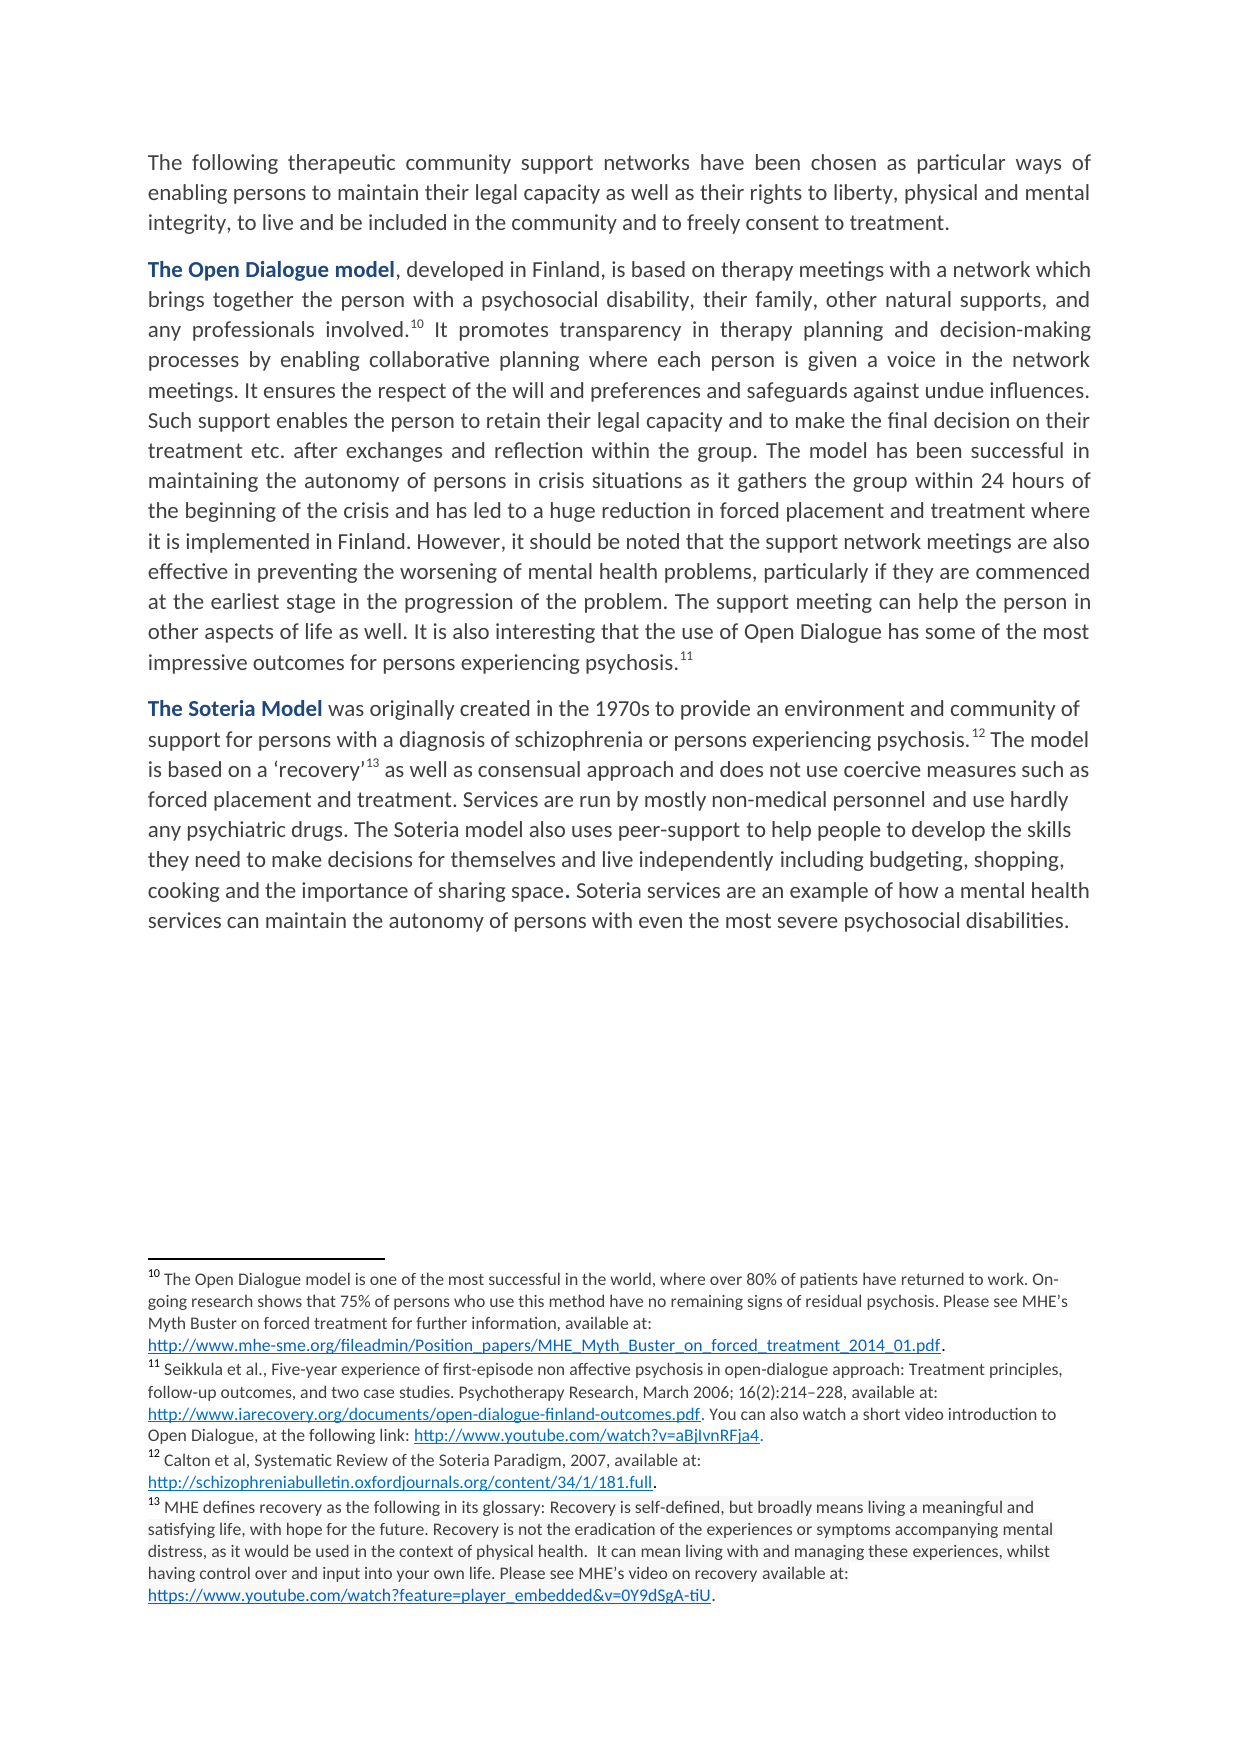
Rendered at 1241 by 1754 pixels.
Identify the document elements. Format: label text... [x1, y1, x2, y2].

text The Soteria Model was originally created in the 1970s to provide an environment and community of support for persons with a diagnosis of schizophrenia or persons experiencing psychosis. The model is based on a ‘recovery’ as well as consensual approach and does not use coercive measures such as forced placement and treatment. Services are run by mostly non-medical personnel and use hardly any psychiatric drugs. The Soteria model also uses peer-support to help people to develop the skills they need to make decisions for themselves and live independently including budgeting, shopping, cooking and the importance of sharing space. Soteria services are an example of how a mental health services can maintain the autonomy of persons with even the most severe psychosocial disabilities. [148, 694, 1093, 934]
text The Open Dialogue model, developed in Finland, is based on therapy meetings with a network which brings together the person with a psychosocial disability, their family, other natural supports, and any professionals involved. It promotes transparency in therapy planning and decision-making processes by enabling collaborative planning where each person is given a voice in the network meetings. It ensures the respect of the will and preferences and safeguards against undue influences. Such support enables the person to retain their legal capacity and to make the final decision on their treatment etc. after exchanges and reflection within the group. The model has been successful in maintaining the autonomy of persons in crisis situations as it gathers the group within 24 hours of the beginning of the crisis and has led to a huge reduction in forced placement and treatment where it is implemented in Finland. However, it should be noted that the support network meetings are also effective in preventing the worsening of mental health problems, particularly if they are commenced at the earliest stage in the progression of the problem. The support meeting can help the person in other aspects of life as well. It is also interesting that the use of Open Dialogue has some of the most impressive outcomes for persons experiencing psychosis. [148, 255, 1093, 676]
text The following therapeutic community support networks have been chosen as particular ways of enabling persons to maintain their legal capacity as well as their rights to liberty, physical and mental integrity, to live and be included in the community and to freely consent to treatment. [148, 148, 1093, 236]
